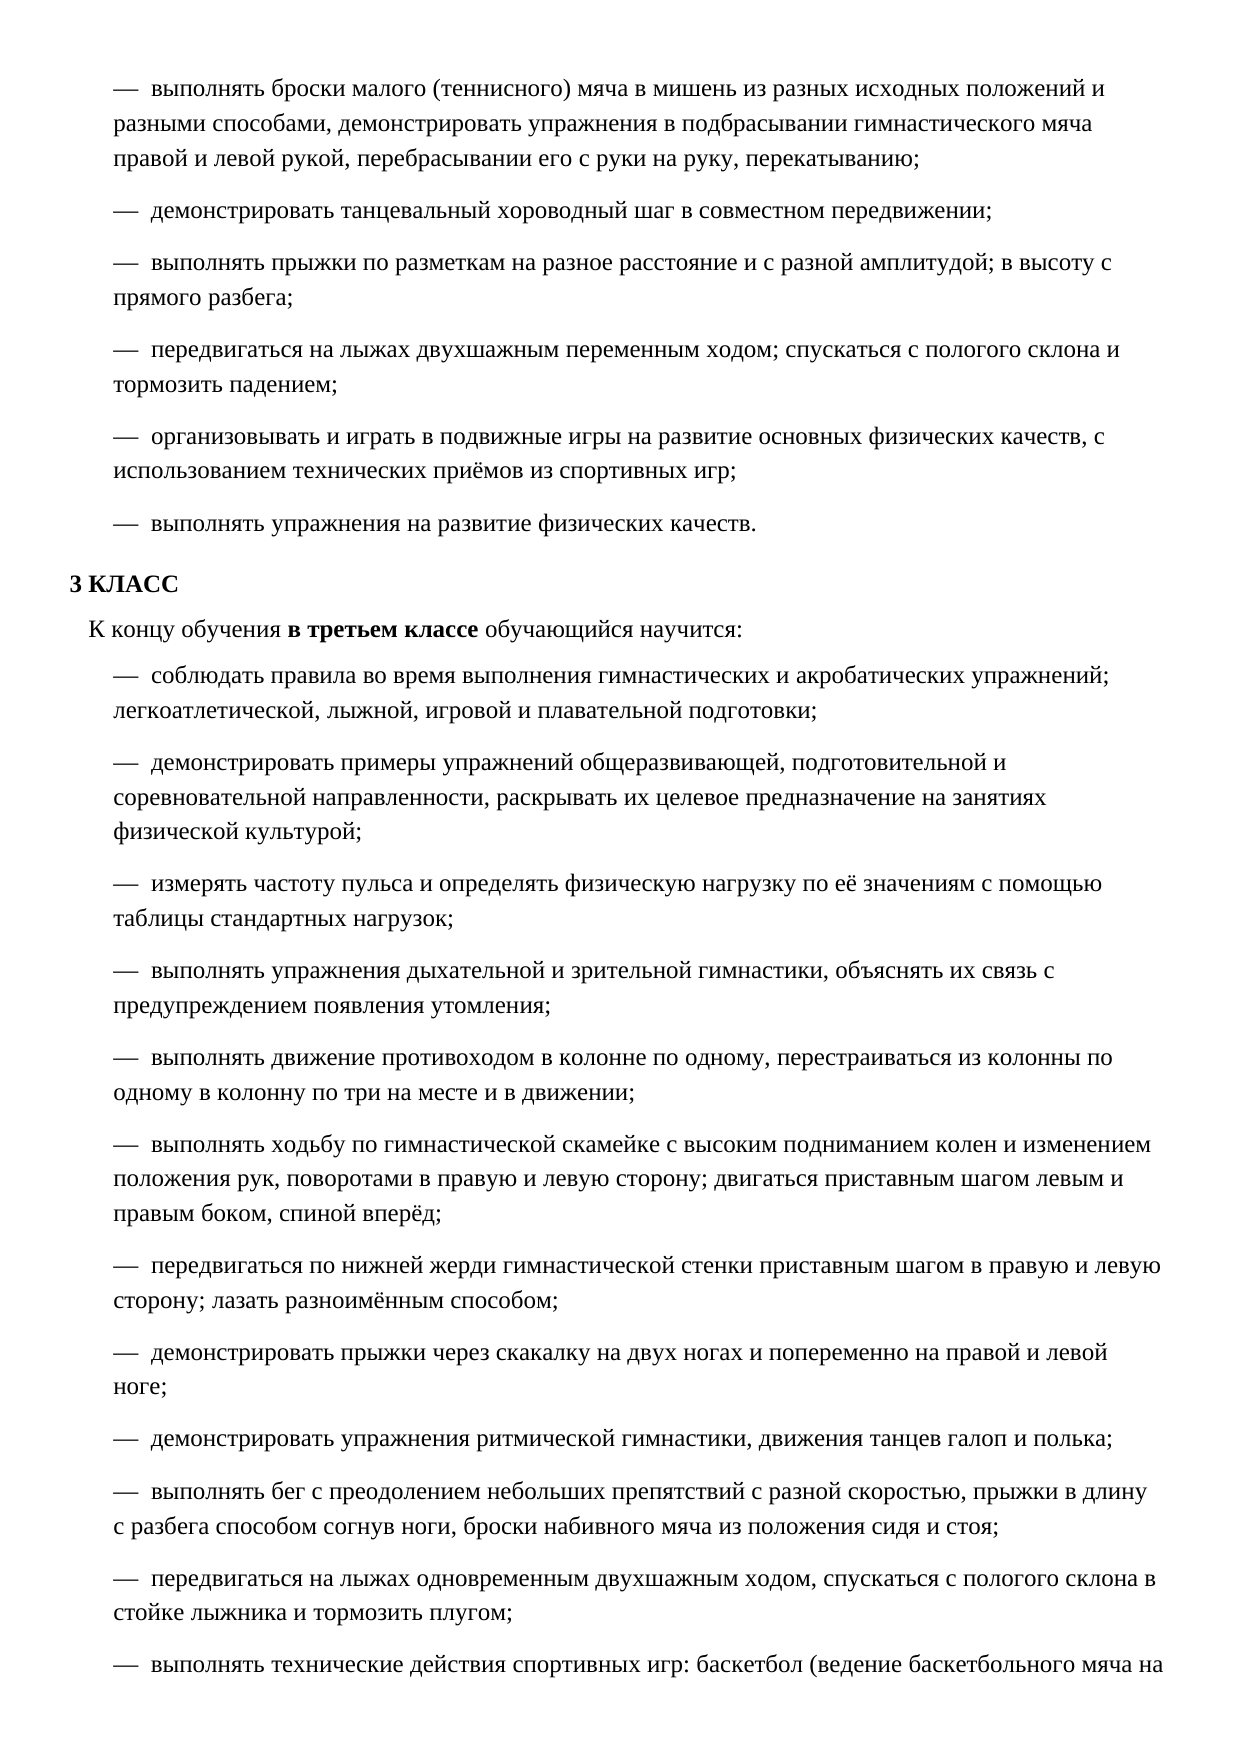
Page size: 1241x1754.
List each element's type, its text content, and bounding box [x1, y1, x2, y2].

list выполнять бег с преодолением небольших препятствий с разной скоростью, прыжки в длину с разбега способом согнув ноги, броски набивного мяча из положения сидя и стоя; [113, 1476, 1148, 1539]
list соблюдать правила во время выполнения гимнастических и акробатических упражнений; легкоатлетической, лыжной, игровой и плавательной подготовки; [113, 660, 1111, 724]
list выполнять прыжки по разметкам на разное расстояние и с разной амплитудой; в высоту с прямого разбега; [113, 247, 1113, 311]
list измерять частоту пульса и определять физическую нагрузку по её значениям с помощью таблицы стандартных нагрузок; [113, 868, 1103, 932]
list передвигаться по нижней жерди гимнастической стенки приставным шагом в правую и левую сторону; лазать разноимённым способом; [113, 1250, 1162, 1313]
list КЛАСС [69, 569, 1184, 598]
list демонстрировать примеры упражнений общеразвивающей, подготовительной и соревновательной направленности, раскрывать их целевое предназначение на занятиях физической культурой; [113, 747, 1048, 845]
text К концу обучения в третьем классе обучающийся научится: [88, 614, 1184, 643]
list передвигаться на лыжах двухшажным переменным ходом; спускаться с пологого склона и тормозить падением; [113, 334, 1121, 398]
list организовывать и играть в подвижные игры на развитие основных физических качеств, с использованием технических приёмов из спортивных игр; [113, 421, 1106, 484]
list выполнять движение противоходом в колонне по одному, перестраиваться из колонны по одному в колонну по три на месте и в движении; [113, 1042, 1113, 1105]
list выполнять броски малого (теннисного) мяча в мишень из разных исходных положений и разными способами, демонстрировать упражнения в подбрасывании гимнастического мяча правой и левой рукой, перебрасывании его с руки на руку, перекатыванию; [113, 73, 1106, 172]
list выполнять ходьбу по гимнастической скамейке с высоким подниманием колен и изменением положения рук, поворотами в правую и левую сторону; двигаться приставным шагом левым и правым боком, спиной вперёд; [113, 1129, 1152, 1227]
list демонстрировать упражнения ритмической гимнастики, движения танцев галоп и полька; [113, 1423, 1184, 1452]
list демонстрировать прыжки через скакалку на двух ногах и попеременно на правой и левой ноге; [113, 1337, 1108, 1400]
list передвигаться на лыжах одновременным двухшажным ходом, спускаться с пологого склона в стойке лыжника и тормозить плугом; [113, 1563, 1157, 1626]
list выполнять упражнения на развитие физических качеств. [113, 508, 1184, 536]
list демонстрировать танцевальный хороводный шаг в совместном передвижении; [113, 195, 1184, 224]
list выполнять упражнения дыхательной и зрительной гимнастики, объяснять их связь с предупреждением появления утомления; [113, 955, 1056, 1019]
list выполнять технические действия спортивных игр: баскетбол (ведение баскетбольного мяча на [113, 1649, 1184, 1678]
